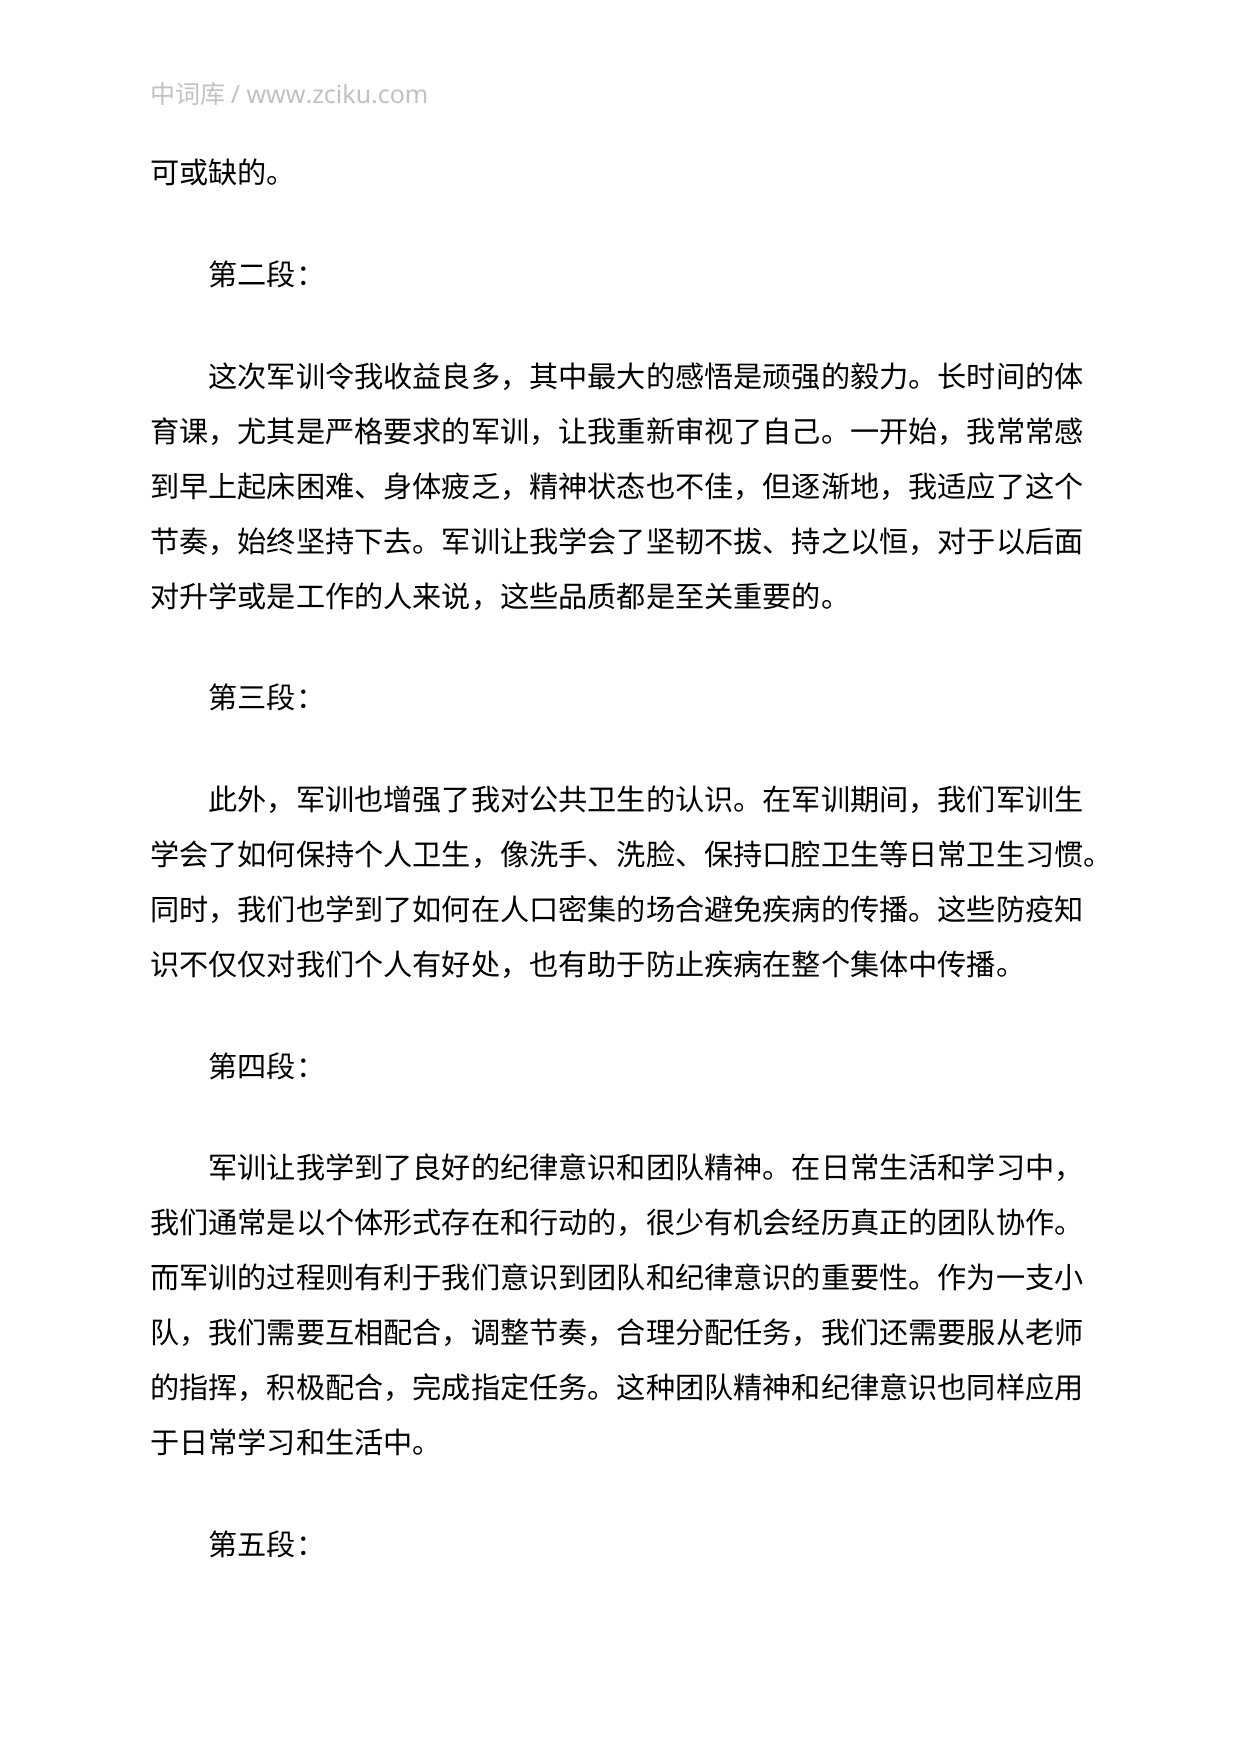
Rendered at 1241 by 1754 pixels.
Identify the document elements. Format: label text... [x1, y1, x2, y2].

text 第三段： [150, 675, 1090, 717]
text 第四段： [150, 1043, 1090, 1085]
text 军训让我学到了良好的纪律意识和团队精神。在日常生活和学习中，我们通常是以个体形式存在和行动的，很少有机会经历真正的团队协作。而军训的过程则有利于我们意识到团队和纪律意识的重要性。作为一支小队，我们需要互相配合，调整节奏，合理分配任务，我们还需要服从老师的指挥，积极配合，完成指定任务。这种团队精神和纪律意识也同样应用于日常学习和生活中。 [150, 1145, 1090, 1462]
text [150, 150, 1090, 192]
text 这次军训令我收益良多，其中最大的感悟是顽强的毅力。长时间的体育课，尤其是严格要求的军训，让我重新审视了自己。一开始，我常常感到早上起床困难、身体疲乏，精神状态也不佳，但逐渐地，我适应了这个节奏，始终坚持下去。军训让我学会了坚韧不拔、持之以恒，对于以后面对升学或是工作的人来说，这些品质都是至关重要的。 [150, 353, 1090, 615]
text 第五段： [150, 1521, 1090, 1563]
text 第二段： [150, 252, 1090, 294]
text 此外，军训也增强了我对公共卫生的认识。在军训期间，我们军训生学会了如何保持个人卫生，像洗手、洗脸、保持口腔卫生等日常卫生习惯。同时，我们也学到了如何在人口密集的场合避免疾病的传播。这些防疫知识不仅仅对我们个人有好处，也有助于防止疾病在整个集体中传播。 [150, 777, 1090, 984]
